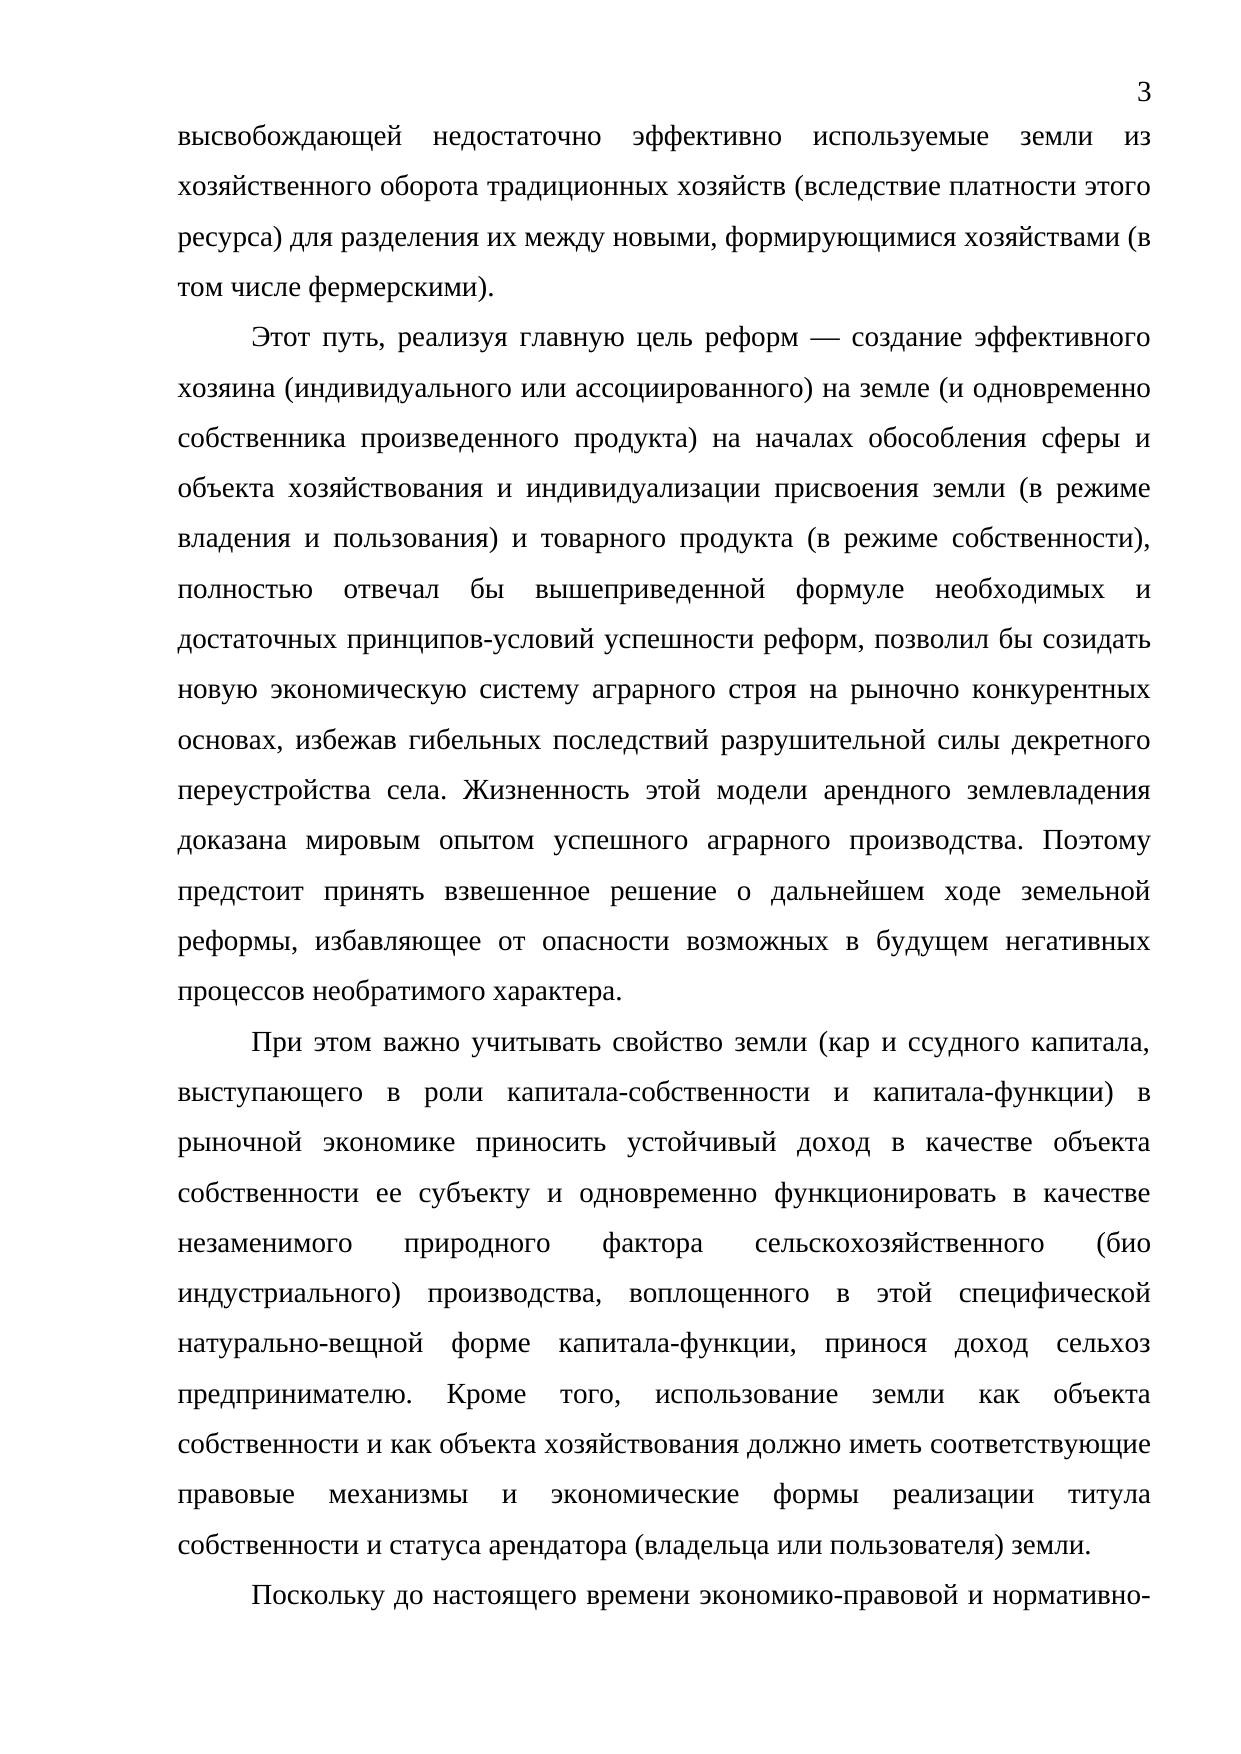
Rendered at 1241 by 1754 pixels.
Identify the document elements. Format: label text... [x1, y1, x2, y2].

text Этот путь, реализуя главную цель реформ — создание эффективного хозяина (индивидуального или ассоциированного) на земле (и одновременно собственника произведенного продукта) на началах обособления сферы и объекта хозяйствования и индивидуализации присвоения земли (в режиме владения и пользования) и товарного продукта (в режиме собственности), полностью отвечал бы вышеприведенной формуле необходимых и достаточных принципов-условий успешности реформ, позволил бы созидать новую экономическую систему аграрного строя на рыночно конкурентных основах, избежав гибельных последствий разрушительной силы декретного переустройства села. Жизненность этой модели арендного землевладения доказана мировым опытом успешного аграрного производства. Поэтому предстоит принять взвешенное решение о дальнейшем ходе земельной реформы, избавляющее от опасности возможных в будущем негативных процессов необратимого характера. [177, 319, 1152, 1007]
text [177, 118, 1152, 303]
text При этом важно учитывать свойство земли (кар и ссудного капитала, выступающего в роли капитала-собственности и капитала-функции) в рыночной экономике приносить устойчивый доход в качестве объекта собственности ее субъекту и одновременно функционировать в качестве незаменимого природного фактора сельскохозяйственного (био индустриального) производства, воплощенного в этой специфической натурально-вещной форме капитала-функции, принося доход сельхоз предпринимателю. Кроме того, использование земли как объекта собственности и как объекта хозяйствования должно иметь соответствующие правовые механизмы и экономические формы реализации титула собственности и статуса арендатора (владельца или пользователя) земли. [177, 1024, 1152, 1560]
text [177, 1577, 1152, 1611]
